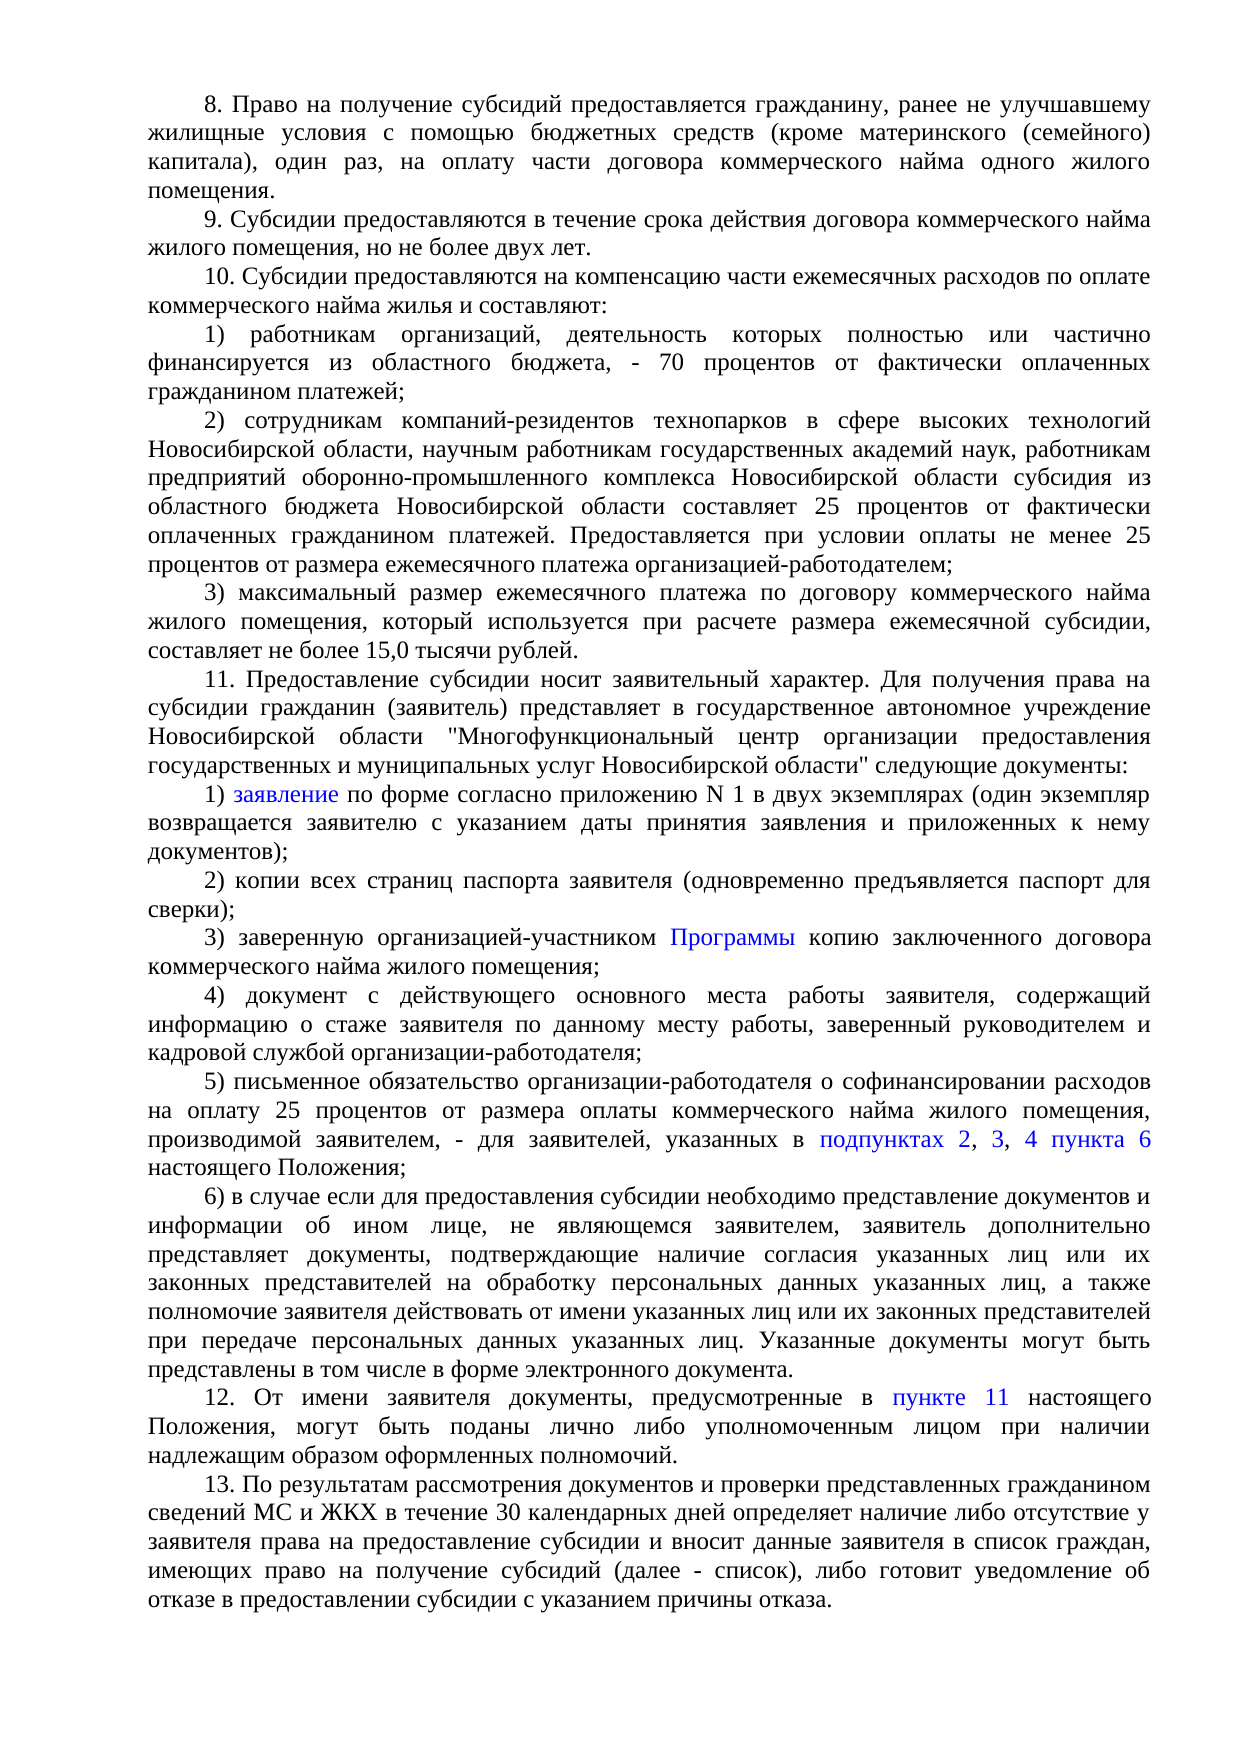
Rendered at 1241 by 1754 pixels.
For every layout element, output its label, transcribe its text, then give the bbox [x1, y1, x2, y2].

text 1) заявление по форме согласно приложению N 1 в двух экземплярах (один экземпляр возвращается заявителю с указанием даты принятия заявления и приложенных к нему документов); [148, 779, 1152, 865]
text 13. По результатам рассмотрения документов и проверки представленных гражданином сведений МС и ЖКХ в течение 30 календарных дней определяет наличие либо отсутствие у заявителя права на предоставление субсидии и вносит данные заявителя в список граждан, имеющих право на получение субсидий (далее - список), либо готовит уведомление об отказе в предоставлении субсидии с указанием причины отказа. [148, 1469, 1152, 1612]
text 12. От имени заявителя документы, предусмотренные в пункте 11 настоящего Положения, могут быть поданы лично либо уполномоченным лицом при наличии надлежащим образом оформленных полномочий. [148, 1382, 1152, 1469]
text 3) максимальный размер ежемесячного платежа по договору коммерческого найма жилого помещения, который используется при расчете размера ежемесячной субсидии, составляет не более 15,0 тысячи рублей. [148, 577, 1152, 664]
text 8. Право на получение субсидий предоставляется гражданину, ранее не улучшавшему жилищные условия с помощью бюджетных средств (кроме материнского (семейного) капитала), один раз, на оплату части договора коммерческого найма одного жилого помещения. [148, 89, 1152, 204]
text 11. Предоставление субсидии носит заявительный характер. Для получения права на субсидии гражданин (заявитель) представляет в государственное автономное учреждение Новосибирской области "Многофункциональный центр организации предоставления государственных и муниципальных услуг Новосибирской области" следующие документы: [148, 664, 1152, 779]
text 4) документ с действующего основного места работы заявителя, содержащий информацию о стаже заявителя по данному месту работы, заверенный руководителем и кадровой службой организации-работодателя; [148, 980, 1152, 1066]
text 10. Субсидии предоставляются на компенсацию части ежемесячных расходов по оплате коммерческого найма жилья и составляют: [148, 261, 1152, 319]
text 2) копии всех страниц паспорта заявителя (одновременно предъявляется паспорт для сверки); [148, 865, 1152, 922]
text 1) работникам организаций, деятельность которых полностью или частично финансируется из областного бюджета, - 70 процентов от фактически оплаченных гражданином платежей; [148, 319, 1152, 405]
text 3) заверенную организацией-участником Программы копию заключенного договора коммерческого найма жилого помещения; [148, 922, 1152, 980]
text 5) письменное обязательство организации-работодателя о софинансировании расходов на оплату 25 процентов от размера оплаты коммерческого найма жилого помещения, производимой заявителем, - для заявителей, указанных в подпунктах 2, 3, 4 пункта 6 настоящего Положения; [148, 1066, 1152, 1181]
text 2) сотрудникам компаний-резидентов технопарков в сфере высоких технологий Новосибирской области, научным работникам государственных академий наук, работникам предприятий оборонно-промышленного комплекса Новосибирской области субсидия из областного бюджета Новосибирской области составляет 25 процентов от фактически оплаченных гражданином платежей. Предоставляется при условии оплаты не менее 25 процентов от размера ежемесячного платежа организацией-работодателем; [148, 405, 1152, 577]
text 9. Субсидии предоставляются в течение срока действия договора коммерческого найма жилого помещения, но не более двух лет. [148, 204, 1152, 261]
text 6) в случае если для предоставления субсидии необходимо представление документов и информации об ином лице, не являющемся заявителем, заявитель дополнительно представляет документы, подтверждающие наличие согласия указанных лиц или их законных представителей на обработку персональных данных указанных лиц, а также полномочие заявителя действовать от имени указанных лиц или их законных представителей при передаче персональных данных указанных лиц. Указанные документы могут быть представлены в том числе в форме электронного документа. [148, 1181, 1152, 1382]
